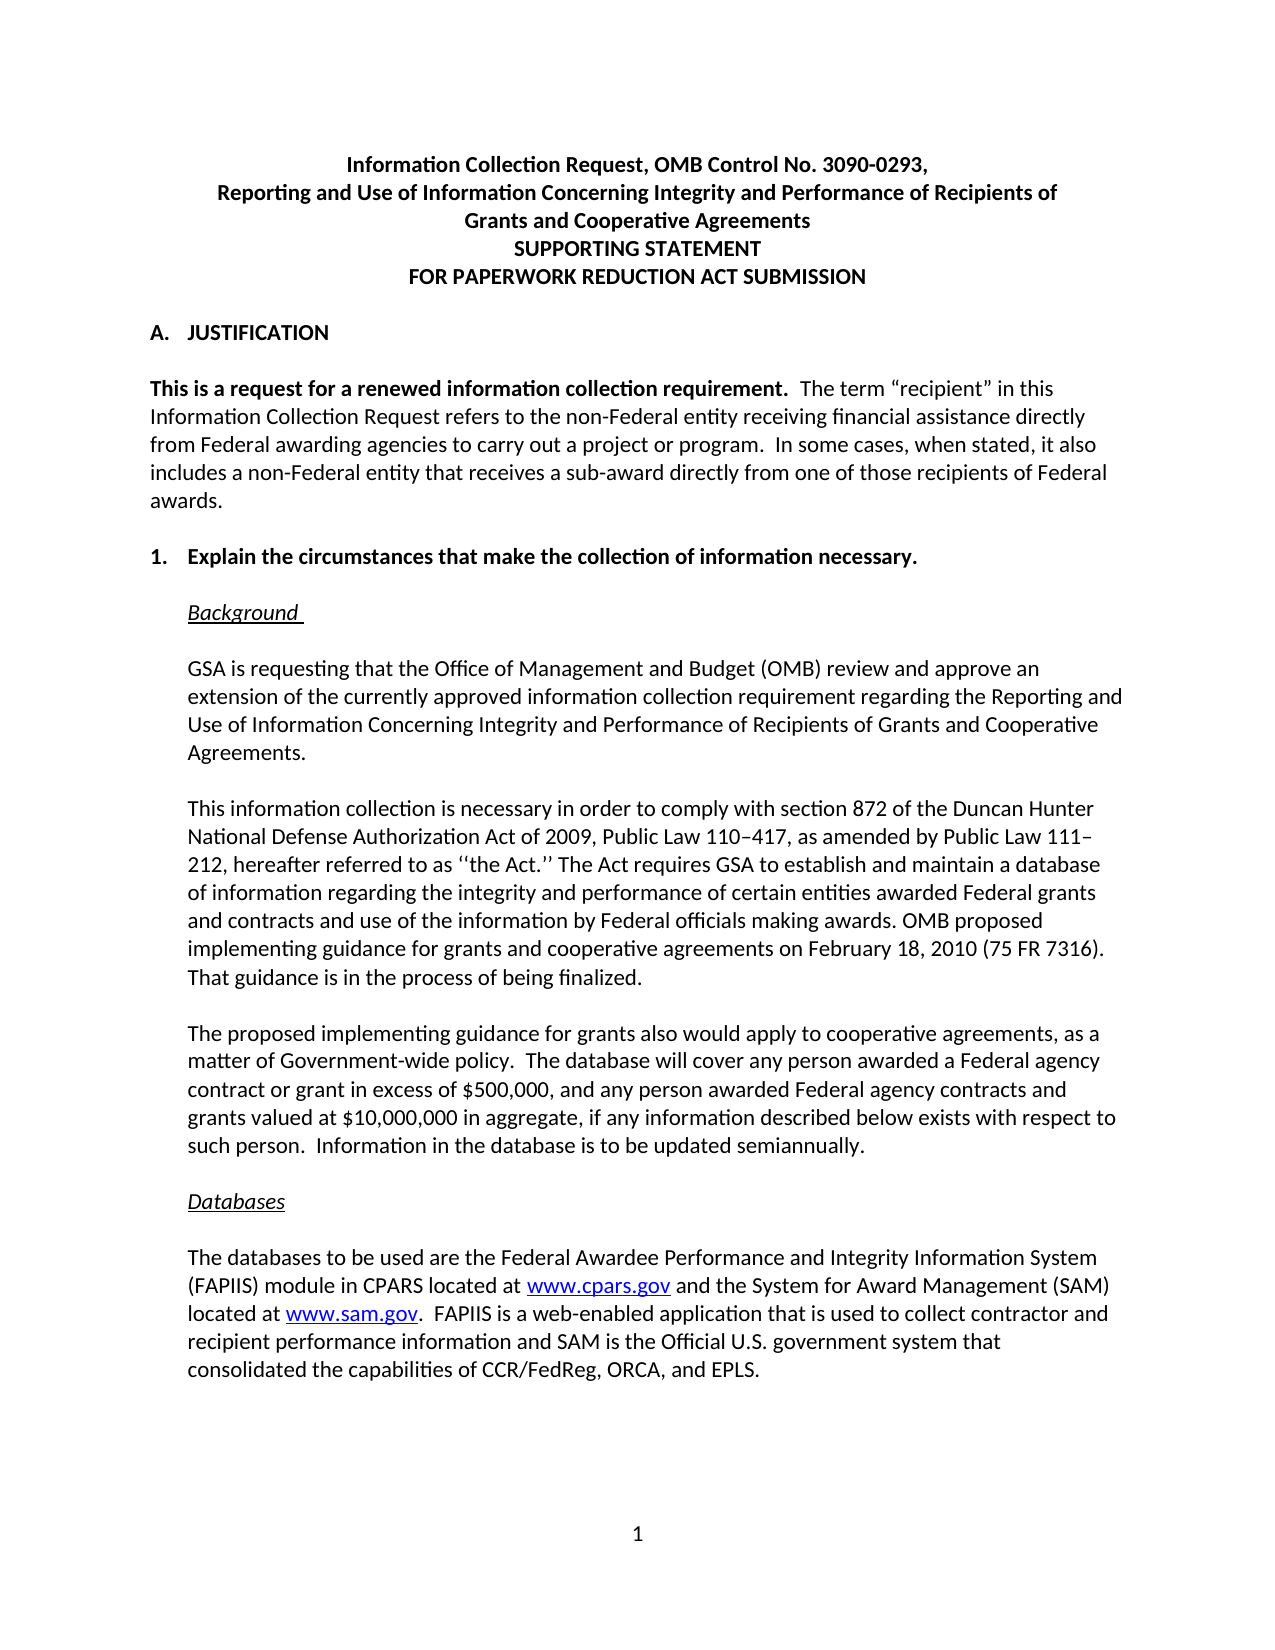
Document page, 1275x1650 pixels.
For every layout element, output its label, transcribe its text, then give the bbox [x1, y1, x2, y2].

text SUPPORTING STATEMENT [150, 234, 1125, 262]
text The proposed implementing guidance for grants also would apply to cooperative agreements, as a matter of Government-wide policy. The database will cover any person awarded a Federal agency contract or grant in excess of $500,000, and any person awarded Federal agency contracts and grants valued at $10,000,000 in aggregate, if any information described below exists with respect to such person. Information in the database is to be updated semiannually. [187, 1019, 1125, 1159]
text Reporting and Use of Information Concerning Integrity and Performance of Recipients of [150, 178, 1125, 206]
text Information Collection Request, OMB Control No. 3090-0293, [150, 150, 1125, 178]
text Background [187, 598, 1125, 626]
text This is a request for a renewed information collection requirement. The term “recipient” in this Information Collection Request refers to the non-Federal entity receiving financial assistance directly from Federal awarding agencies to carry out a project or program. In some cases, when stated, it also includes a non-Federal entity that receives a sub-award directly from one of those recipients of Federal awards. [150, 374, 1125, 514]
text The databases to be used are the Federal Awardee Performance and Integrity Information System (FAPIIS) module in CPARS located at www.cpars.gov and the System for Award Management (SAM) located at www.sam.gov. FAPIIS is a web-enabled application that is used to collect contractor and recipient performance information and SAM is the Official U.S. government system that consolidated the capabilities of CCR/FedReg, ORCA, and EPLS. [187, 1243, 1125, 1383]
text Databases [187, 1187, 1125, 1215]
list Explain the circumstances that make the collection of information necessary. [150, 542, 1125, 570]
text GSA is requesting that the Office of Management and Budget (OMB) review and approve an extension of the currently approved information collection requirement regarding the Reporting and Use of Information Concerning Integrity and Performance of Recipients of Grants and Cooperative Agreements. [187, 654, 1125, 766]
text FOR PAPERWORK REDUCTION ACT SUBMISSION [150, 262, 1125, 290]
list JUSTIFICATION [150, 318, 1125, 346]
text This information collection is necessary in order to comply with section 872 of the Duncan Hunter National Defense Authorization Act of 2009, Public Law 110–417, as amended by Public Law 111–212, hereafter referred to as ‘‘the Act.’’ The Act requires GSA to establish and maintain a database of information regarding the integrity and performance of certain entities awarded Federal grants and contracts and use of the information by Federal officials making awards. OMB proposed implementing guidance for grants and cooperative agreements on February 18, 2010 (75 FR 7316). That guidance is in the process of being finalized. [187, 794, 1125, 991]
text Grants and Cooperative Agreements [150, 206, 1125, 234]
